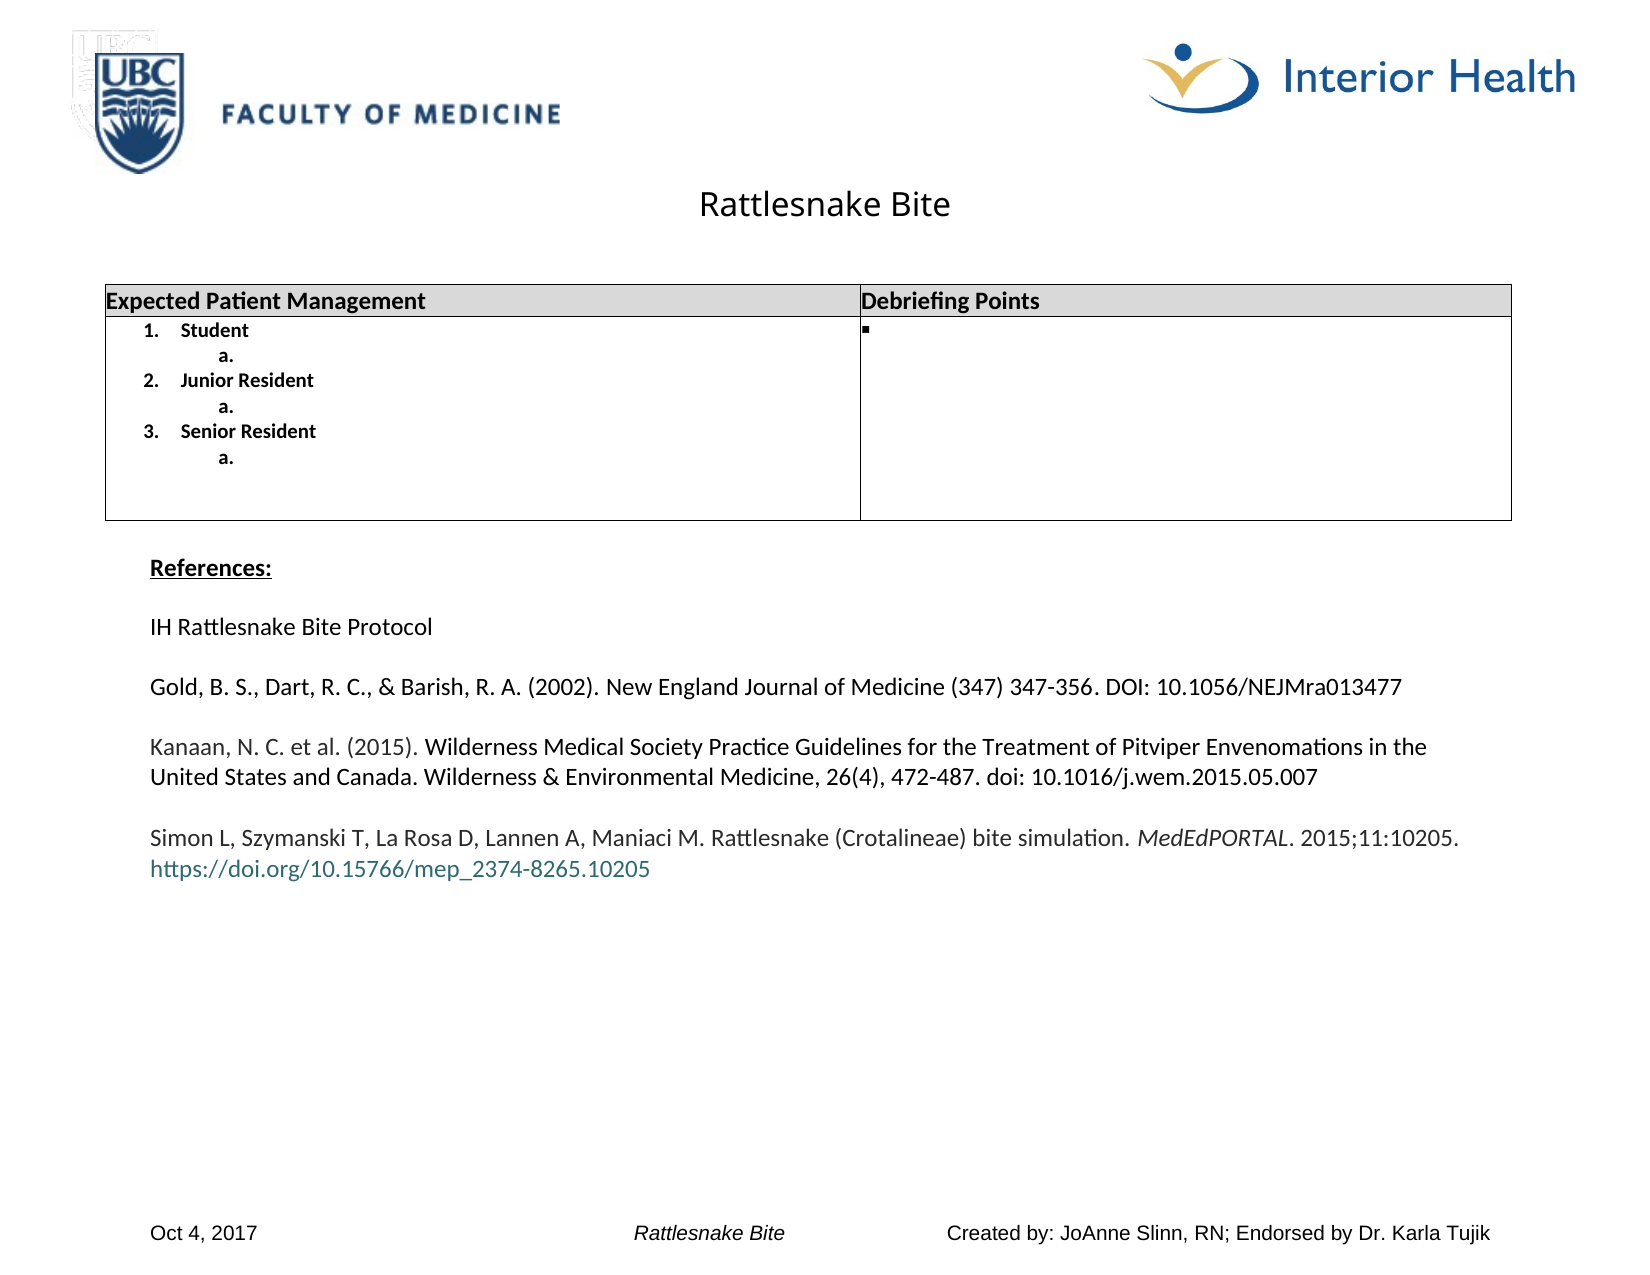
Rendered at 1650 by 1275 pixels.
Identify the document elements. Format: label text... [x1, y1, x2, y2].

table_header Debriefing Points [861, 285, 1511, 316]
picture [1121, 28, 1594, 128]
text References: [150, 552, 1500, 582]
table_header Expected Patient Management [106, 285, 860, 316]
text Gold, B. S., Dart, R. C., & Barish, R. A. (2002). New England Journal of Medicine (347) 347-356. DOI: 10.1056/NEJMra013477 [150, 671, 1500, 702]
text IH Rattlesnake Bite Protocol [150, 611, 1500, 642]
text Kanaan, N. C. et al. (2015). Wilderness Medical Society Practice Guidelines for the Treatment of Pitviper Envenomations in the United States and Canada. Wilderness & Environmental Medicine, 26(4), 472-487. doi: 10.1016/j.wem.2015.05.007 [150, 731, 1500, 792]
text Simon L, Szymanski T, La Rosa D, Lannen A, Maniaci M. Rattlesnake (Crotalineae) bite simulation. MedEdPORTAL. 2015;11:10205. https://doi.org/10.15766/mep_2374-8265.10205 [150, 822, 1500, 883]
picture [70, 28, 560, 174]
table_cell Student Junior Resident Senior Resident [106, 317, 860, 520]
table_cell [861, 317, 1511, 520]
